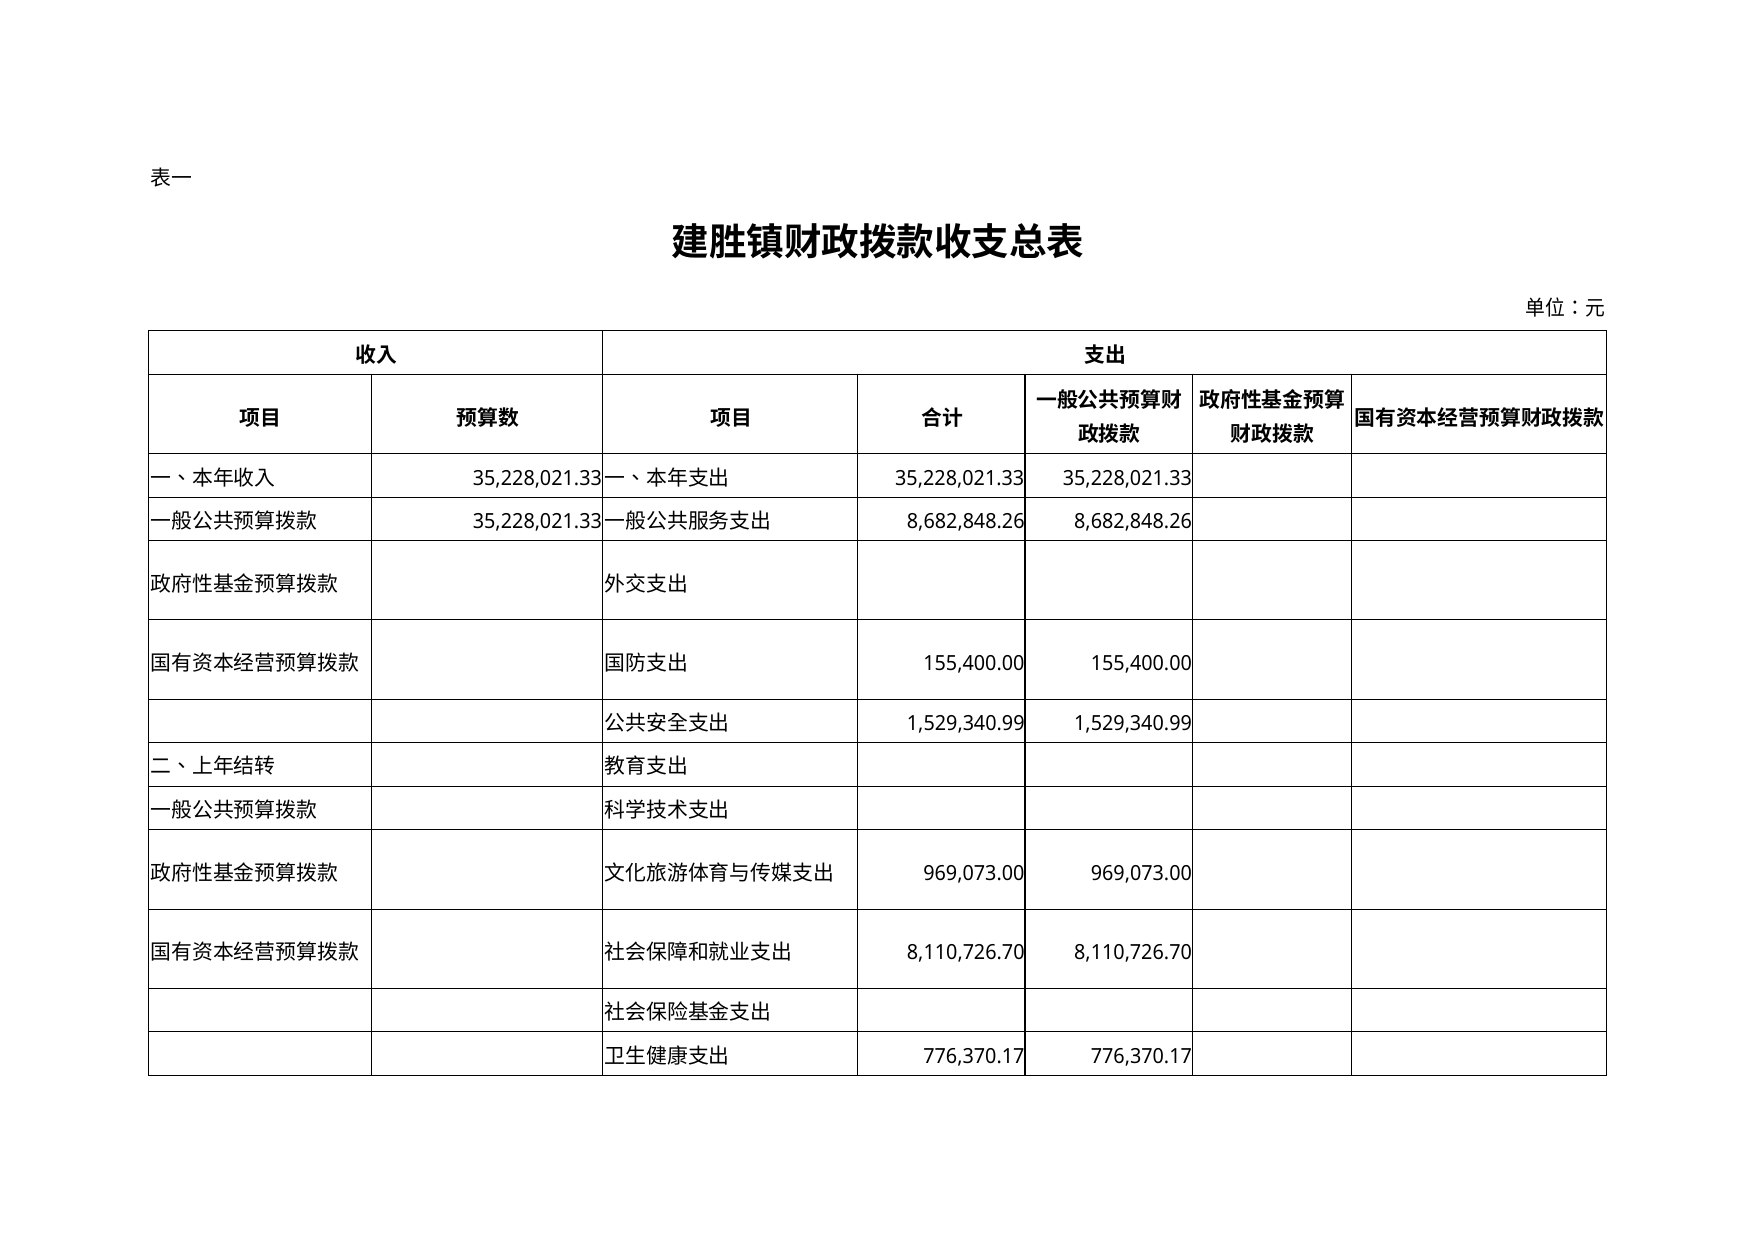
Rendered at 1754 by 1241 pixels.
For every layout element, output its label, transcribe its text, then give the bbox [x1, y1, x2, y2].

table_cell 政府性基金预算拨款 [149, 541, 371, 619]
table_cell 969,073.00 [858, 830, 1024, 908]
table_cell [149, 700, 371, 742]
table_cell 外交支出 [603, 541, 857, 619]
table_cell [372, 700, 602, 742]
table_cell [1193, 910, 1351, 988]
subtitle 建胜镇财政拨款收支总表 [628, 215, 1127, 266]
table_cell 科学技术支出 [603, 787, 857, 829]
table_cell 155,400.00 [1026, 620, 1192, 699]
table_cell 合计 [858, 375, 1024, 453]
table_cell [1352, 700, 1606, 742]
table_cell 文化旅游体育与传媒支出 [603, 830, 857, 908]
table_cell 卫生健康支出 [603, 1032, 857, 1074]
table_cell 8,682,848.26 [1026, 498, 1192, 540]
table_cell 项目 [603, 375, 857, 453]
table_cell 8,110,726.70 [1026, 910, 1192, 988]
table_cell [149, 989, 371, 1031]
table_cell [149, 1032, 371, 1074]
text 单位：元 [127, 293, 1605, 322]
table_cell 一、本年支出 [603, 454, 857, 497]
table_cell [858, 541, 1024, 619]
table_cell [1193, 830, 1351, 908]
table_cell [1352, 1032, 1606, 1074]
table_cell 969,073.00 [1026, 830, 1192, 908]
table_cell [1193, 700, 1351, 742]
table_cell [372, 989, 602, 1031]
table_cell [1193, 1032, 1351, 1074]
table_cell [1352, 620, 1606, 699]
table_cell [1352, 743, 1606, 786]
table_cell 社会保险基金支出 [603, 989, 857, 1031]
table_cell 35,228,021.33 [858, 454, 1024, 497]
table_cell [372, 910, 602, 988]
table_cell [372, 830, 602, 908]
table_cell 一般公共预算财政拨款 [1026, 375, 1192, 453]
table_cell [372, 620, 602, 699]
table_header 支出 [603, 331, 1606, 373]
table_cell [1026, 787, 1192, 829]
table_cell [1352, 787, 1606, 829]
text 表一 [150, 163, 1633, 191]
table_cell [1193, 620, 1351, 699]
table_cell [1193, 743, 1351, 786]
table_cell [1352, 541, 1606, 619]
table_cell [1193, 454, 1351, 497]
table_cell 一般公共预算拨款 [149, 498, 371, 540]
table_cell 8,110,726.70 [858, 910, 1024, 988]
table_cell 项目 [149, 375, 371, 453]
table_cell 155,400.00 [858, 620, 1024, 699]
table_cell 国有资本经营预算拨款 [149, 910, 371, 988]
table_header 收入 [149, 331, 602, 373]
table_cell 35,228,021.33 [372, 454, 602, 497]
table_cell [1352, 498, 1606, 540]
table_cell [372, 541, 602, 619]
table_cell [372, 743, 602, 786]
table_cell 政府性基金预算拨款 [149, 830, 371, 908]
table_cell [1026, 989, 1192, 1031]
table_cell 35,228,021.33 [372, 498, 602, 540]
table_cell [1193, 989, 1351, 1031]
table_cell [372, 787, 602, 829]
table_cell 国有资本经营预算财政拨款 [1352, 375, 1606, 453]
table_cell [1352, 910, 1606, 988]
table_cell [858, 787, 1024, 829]
table_cell [858, 989, 1024, 1031]
table_cell 35,228,021.33 [1026, 454, 1192, 497]
table_cell 公共安全支出 [603, 700, 857, 742]
table_cell 一、本年收入 [149, 454, 371, 497]
table_cell 政府性基金预算财政拨款 [1193, 375, 1351, 453]
table_cell 776,370.17 [1026, 1032, 1192, 1074]
table_cell 社会保障和就业支出 [603, 910, 857, 988]
table_cell [1193, 498, 1351, 540]
table_cell 一般公共服务支出 [603, 498, 857, 540]
table_cell [1352, 830, 1606, 908]
table_cell 国防支出 [603, 620, 857, 699]
table_cell [1026, 541, 1192, 619]
table_cell 教育支出 [603, 743, 857, 786]
table_cell 776,370.17 [858, 1032, 1024, 1074]
table_cell 二、上年结转 [149, 743, 371, 786]
table_cell 国有资本经营预算拨款 [149, 620, 371, 699]
table_cell 1,529,340.99 [1026, 700, 1192, 742]
table_cell 1,529,340.99 [858, 700, 1024, 742]
table_cell [1352, 454, 1606, 497]
table_cell [1193, 541, 1351, 619]
table_cell [858, 743, 1024, 786]
table_cell [1352, 989, 1606, 1031]
table_cell [1026, 743, 1192, 786]
table_cell [372, 1032, 602, 1074]
table_cell 8,682,848.26 [858, 498, 1024, 540]
table_cell 一般公共预算拨款 [149, 787, 371, 829]
table_cell 预算数 [372, 375, 602, 453]
table_cell [1193, 787, 1351, 829]
